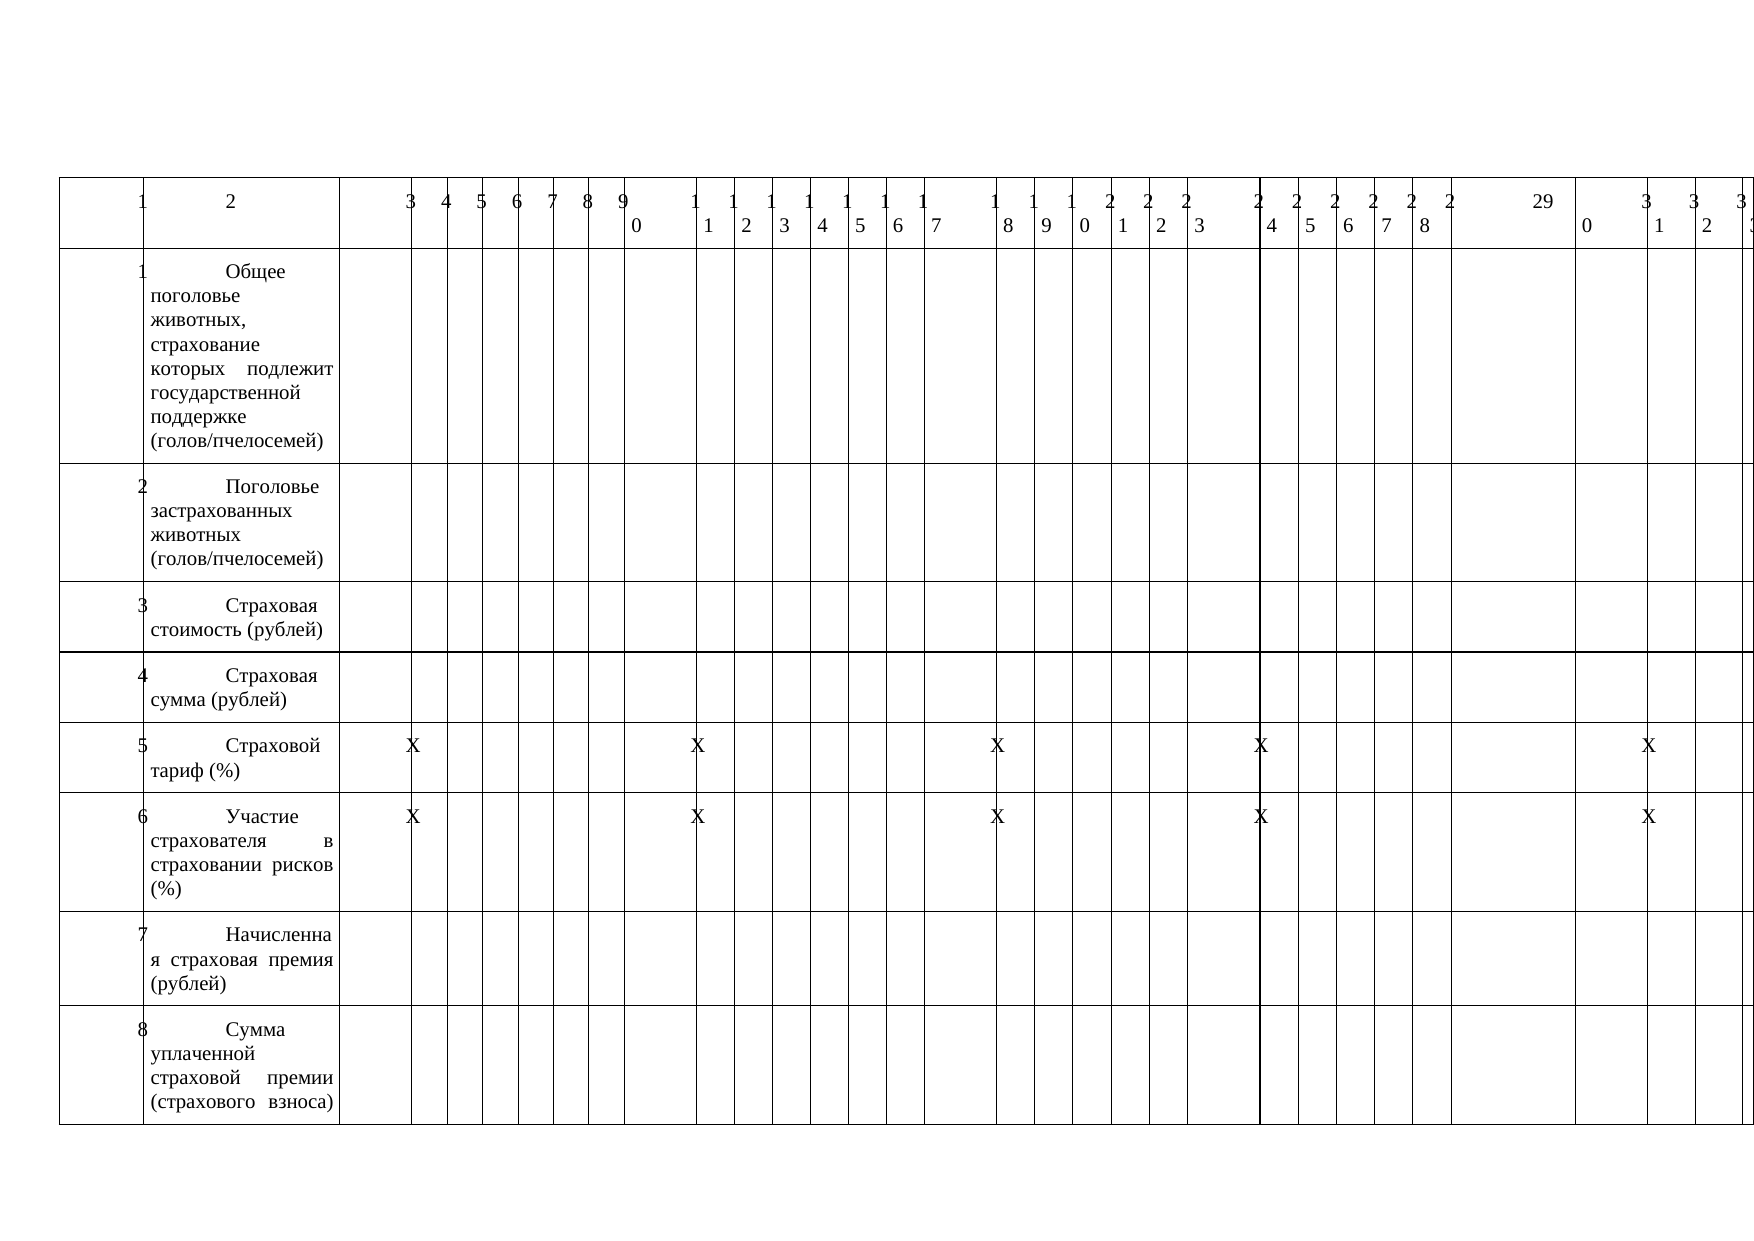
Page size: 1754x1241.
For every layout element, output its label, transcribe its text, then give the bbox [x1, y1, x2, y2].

table_cell [625, 653, 696, 722]
table_cell [554, 249, 588, 462]
table_cell 15 [849, 178, 886, 248]
table_cell [1743, 249, 1753, 462]
table_cell [1375, 582, 1412, 651]
table_cell [1413, 793, 1451, 911]
table_cell [1261, 1006, 1298, 1124]
table_cell 30 [1576, 178, 1647, 248]
table_cell 13 [773, 178, 810, 248]
table_cell [1112, 249, 1149, 462]
table_cell 14 [811, 178, 848, 248]
table_cell [849, 793, 886, 911]
table_cell [1452, 793, 1575, 911]
table_cell [519, 464, 553, 581]
table_cell [554, 653, 588, 722]
table_cell [1150, 464, 1187, 581]
table_cell [1188, 1006, 1259, 1124]
table_cell 26 [1337, 178, 1374, 248]
table_cell [1261, 723, 1298, 792]
table_cell [1150, 793, 1187, 911]
table_cell [887, 464, 924, 581]
table_cell X [1576, 723, 1647, 792]
table_cell [1073, 723, 1111, 792]
table_cell [1337, 249, 1374, 462]
table_cell 11 [697, 178, 734, 248]
table_cell [735, 653, 772, 722]
table_cell X [925, 723, 996, 792]
table_cell 24 [1261, 178, 1298, 248]
table_cell [412, 912, 447, 1005]
table_cell [811, 582, 848, 651]
table_cell [997, 1006, 1034, 1124]
table_cell [1375, 793, 1412, 911]
table_cell [519, 582, 553, 651]
table_cell [1188, 249, 1259, 462]
table_cell [483, 912, 518, 1005]
table_cell [1299, 464, 1336, 581]
table_cell [1188, 464, 1259, 581]
table_cell [735, 249, 772, 462]
table_cell [887, 793, 924, 911]
table_cell 1 [60, 178, 143, 248]
table_cell [773, 249, 810, 462]
table_cell [1576, 912, 1647, 1005]
table_cell [448, 653, 482, 722]
table_cell [849, 582, 886, 651]
table_cell [887, 723, 924, 792]
table_cell [1452, 249, 1575, 462]
table_cell [625, 912, 696, 1005]
table_cell [925, 249, 996, 462]
table_cell [997, 464, 1034, 581]
table_cell [1035, 653, 1072, 722]
table_cell Страховая стоимость (рублей) [144, 582, 339, 651]
table_cell [735, 464, 772, 581]
table_cell 9 [589, 178, 624, 248]
table_cell [1576, 464, 1647, 581]
table_cell [1648, 1006, 1695, 1124]
table_cell [997, 249, 1034, 462]
table_cell [697, 582, 734, 651]
table_cell 4 [60, 653, 143, 722]
table_cell 18 [997, 178, 1034, 248]
table_cell [1337, 723, 1374, 792]
table_cell [1299, 912, 1336, 1005]
table_cell 22 [1150, 178, 1187, 248]
table_cell [1150, 249, 1187, 462]
table_cell X [625, 723, 696, 792]
table_cell 1 [60, 249, 143, 462]
table_cell [1696, 653, 1742, 722]
table_cell [735, 723, 772, 792]
table_cell [773, 464, 810, 581]
table_cell [1112, 793, 1149, 911]
table_cell [340, 464, 411, 581]
table_cell [1743, 723, 1753, 792]
table_cell [1299, 1006, 1336, 1124]
table_cell [925, 464, 996, 581]
table_cell [1375, 912, 1412, 1005]
table_cell [589, 464, 624, 581]
table_cell [735, 912, 772, 1005]
table_cell [1648, 793, 1695, 911]
table_cell [697, 464, 734, 581]
table_cell [697, 653, 734, 722]
table_cell [1299, 249, 1336, 462]
table_cell [1648, 582, 1695, 651]
table_cell [448, 912, 482, 1005]
table_cell [849, 464, 886, 581]
table_cell [1035, 723, 1072, 792]
table_cell [1261, 464, 1298, 581]
table_cell [1413, 723, 1451, 792]
table_cell [697, 793, 734, 911]
table_cell [1112, 912, 1149, 1005]
table_cell [1743, 582, 1753, 651]
table_cell [1261, 653, 1298, 722]
table_cell [1413, 249, 1451, 462]
table_cell [735, 793, 772, 911]
table_cell [773, 723, 810, 792]
table_cell [1696, 912, 1742, 1005]
table_cell [1337, 793, 1374, 911]
table_cell 19 [1035, 178, 1072, 248]
table_cell [412, 582, 447, 651]
table_cell Общее поголовье животных, страхование которых подлежит государственной поддержке (голов/пчелосемей) [144, 249, 339, 462]
table_cell [589, 653, 624, 722]
table_cell [1150, 582, 1187, 651]
table_cell 3 [340, 178, 411, 248]
table_cell [1576, 582, 1647, 651]
table_cell [1035, 249, 1072, 462]
table_cell [997, 582, 1034, 651]
table_cell 28 [1413, 178, 1451, 248]
table_cell [811, 464, 848, 581]
table_cell [1035, 464, 1072, 581]
table_cell [1261, 912, 1298, 1005]
table_cell [1150, 723, 1187, 792]
table_cell [1073, 793, 1111, 911]
table_cell [1743, 793, 1753, 911]
table_cell [483, 1006, 518, 1124]
table_cell [997, 653, 1034, 722]
table_cell [1576, 653, 1647, 722]
table_cell Страховая сумма (рублей) [144, 653, 339, 722]
table_cell [1150, 912, 1187, 1005]
table_cell [412, 1006, 447, 1124]
table_cell [1073, 249, 1111, 462]
table_cell [887, 912, 924, 1005]
table_cell [1743, 1006, 1753, 1124]
table_cell [448, 582, 482, 651]
table_cell [483, 582, 518, 651]
table_cell [1261, 582, 1298, 651]
table_cell [1452, 912, 1575, 1005]
table_cell [1413, 912, 1451, 1005]
table_cell [1299, 653, 1336, 722]
table_cell [1648, 653, 1695, 722]
table_cell 4 [412, 178, 447, 248]
table_cell [589, 582, 624, 651]
table_cell [1375, 653, 1412, 722]
table_cell 23 [1188, 178, 1259, 248]
table_cell [1413, 653, 1451, 722]
table_cell [1073, 653, 1111, 722]
table_cell 20 [1073, 178, 1111, 248]
table_cell [1696, 1006, 1742, 1124]
table_cell [773, 912, 810, 1005]
table_cell [1413, 464, 1451, 581]
table_cell [697, 1006, 734, 1124]
table_cell [1073, 464, 1111, 581]
table_cell X [625, 793, 696, 911]
table_cell Поголовье застрахованных животных (голов/пчелосемей) [144, 464, 339, 581]
table_cell [483, 793, 518, 911]
table_cell [589, 723, 624, 792]
table_cell [1112, 464, 1149, 581]
table_cell [412, 723, 447, 792]
table_cell [811, 912, 848, 1005]
table_cell [811, 1006, 848, 1124]
table_cell [925, 582, 996, 651]
table_cell [1188, 912, 1259, 1005]
table_cell [519, 1006, 553, 1124]
table_cell [1188, 653, 1259, 722]
table_cell X [340, 723, 411, 792]
table_cell [554, 723, 588, 792]
table_cell [625, 464, 696, 581]
table_cell [1452, 582, 1575, 651]
table_cell [1035, 912, 1072, 1005]
table_cell [1452, 1006, 1575, 1124]
table_cell [448, 1006, 482, 1124]
table_cell [483, 249, 518, 462]
table_cell 31 [1648, 178, 1695, 248]
table_cell 25 [1299, 178, 1336, 248]
table_cell 6 [483, 178, 518, 248]
table_cell [1696, 582, 1742, 651]
table_cell [849, 1006, 886, 1124]
table_cell [1648, 249, 1695, 462]
table_cell [1337, 653, 1374, 722]
table_cell [811, 653, 848, 722]
table_cell [448, 249, 482, 462]
table_cell [997, 912, 1034, 1005]
table_cell 10 [625, 178, 696, 248]
table_cell [1648, 912, 1695, 1005]
table_cell [1452, 653, 1575, 722]
table_cell 8 [60, 1006, 143, 1124]
table_cell [554, 793, 588, 911]
table_cell [483, 653, 518, 722]
table_cell X [340, 793, 411, 911]
table_cell 21 [1112, 178, 1149, 248]
table_cell [448, 723, 482, 792]
table_cell [697, 249, 734, 462]
table_cell [1112, 1006, 1149, 1124]
table_cell [412, 249, 447, 462]
table_cell [773, 653, 810, 722]
table_cell [1035, 1006, 1072, 1124]
table_cell [1261, 793, 1298, 911]
table_cell [1337, 582, 1374, 651]
table_cell [1576, 249, 1647, 462]
table_cell [1375, 249, 1412, 462]
table_cell [340, 249, 411, 462]
table_cell [925, 912, 996, 1005]
table_cell [1648, 723, 1695, 792]
table_cell [1743, 653, 1753, 722]
table_cell 7 [519, 178, 553, 248]
table_cell [849, 249, 886, 462]
table_cell [773, 1006, 810, 1124]
table_cell [1696, 723, 1742, 792]
table_cell [1150, 1006, 1187, 1124]
table_cell [625, 582, 696, 651]
table_cell [735, 1006, 772, 1124]
table_cell 8 [554, 178, 588, 248]
table_cell [1035, 582, 1072, 651]
table_cell 17 [925, 178, 996, 248]
table_cell [1299, 582, 1336, 651]
table_cell [1112, 582, 1149, 651]
table_cell [412, 464, 447, 581]
table_cell [519, 653, 553, 722]
table_cell [1413, 1006, 1451, 1124]
table_cell [340, 912, 411, 1005]
table_cell [1743, 464, 1753, 581]
table_cell 2 [60, 464, 143, 581]
table_cell [448, 793, 482, 911]
table_cell 32 [1696, 178, 1742, 248]
table_cell [1696, 464, 1742, 581]
table_cell [340, 1006, 411, 1124]
table_cell [483, 464, 518, 581]
table_cell [448, 464, 482, 581]
table_cell [887, 653, 924, 722]
table_cell [773, 582, 810, 651]
table_cell [697, 912, 734, 1005]
table_cell [1150, 653, 1187, 722]
table_cell [519, 793, 553, 911]
table_cell Начисленная страховая премия (рублей) [144, 912, 339, 1005]
table_cell [849, 912, 886, 1005]
table_cell [1188, 582, 1259, 651]
table_cell [735, 582, 772, 651]
table_cell [1261, 249, 1298, 462]
table_cell [811, 793, 848, 911]
table_cell [519, 723, 553, 792]
table_cell Участие страхователя в страховании рисков (%) [144, 793, 339, 911]
table_cell 5 [60, 723, 143, 792]
table_cell [1648, 464, 1695, 581]
table_cell [554, 582, 588, 651]
table_cell 12 [735, 178, 772, 248]
table_cell [589, 793, 624, 911]
table_cell [1035, 793, 1072, 911]
table_cell 27 [1375, 178, 1412, 248]
table_cell [554, 912, 588, 1005]
table_cell [625, 249, 696, 462]
table_cell [412, 653, 447, 722]
table_cell [997, 723, 1034, 792]
table_cell [1337, 464, 1374, 581]
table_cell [144, 1006, 339, 1124]
table_cell [1073, 582, 1111, 651]
table_cell 3 [60, 582, 143, 651]
table_cell [1452, 464, 1575, 581]
table_cell [849, 723, 886, 792]
table_cell 7 [60, 912, 143, 1005]
table_cell [697, 723, 734, 792]
table_cell [811, 249, 848, 462]
table_cell [340, 582, 411, 651]
table_cell [1073, 1006, 1111, 1124]
table_cell [589, 1006, 624, 1124]
table_cell [625, 1006, 696, 1124]
table_cell X [1188, 723, 1259, 792]
table_cell [519, 912, 553, 1005]
table_cell [1375, 1006, 1412, 1124]
table_cell [412, 793, 447, 911]
table_cell 5 [448, 178, 482, 248]
table_cell [887, 249, 924, 462]
table_cell X [1188, 793, 1259, 911]
table_cell [997, 793, 1034, 911]
table_cell [1452, 723, 1575, 792]
table_cell [589, 912, 624, 1005]
table_cell [1299, 723, 1336, 792]
table_cell 2 [144, 178, 339, 248]
table_cell [1112, 723, 1149, 792]
table_cell [1337, 912, 1374, 1005]
table_cell [925, 653, 996, 722]
table_cell [1073, 912, 1111, 1005]
table_cell 6 [60, 793, 143, 911]
table_cell [887, 582, 924, 651]
table_cell X [925, 793, 996, 911]
table_cell X [1576, 793, 1647, 911]
table_cell [849, 653, 886, 722]
table_cell [1576, 1006, 1647, 1124]
table_cell [554, 464, 588, 581]
table_cell [887, 1006, 924, 1124]
table_cell [483, 723, 518, 792]
table_cell [925, 1006, 996, 1124]
table_cell [1743, 912, 1753, 1005]
table_cell 16 [887, 178, 924, 248]
table_cell [1413, 582, 1451, 651]
table_cell [811, 723, 848, 792]
table_cell [773, 793, 810, 911]
table_cell [1375, 723, 1412, 792]
table_cell Страховой тариф (%) [144, 723, 339, 792]
table_cell [1696, 249, 1742, 462]
table_cell [1696, 793, 1742, 911]
table_cell 29 [1452, 178, 1575, 248]
table_cell [1299, 793, 1336, 911]
table_cell [1375, 464, 1412, 581]
table_cell [519, 249, 553, 462]
table_cell [1337, 1006, 1374, 1124]
table_cell [589, 249, 624, 462]
table_cell [340, 653, 411, 722]
table_cell [554, 1006, 588, 1124]
table_cell [1112, 653, 1149, 722]
